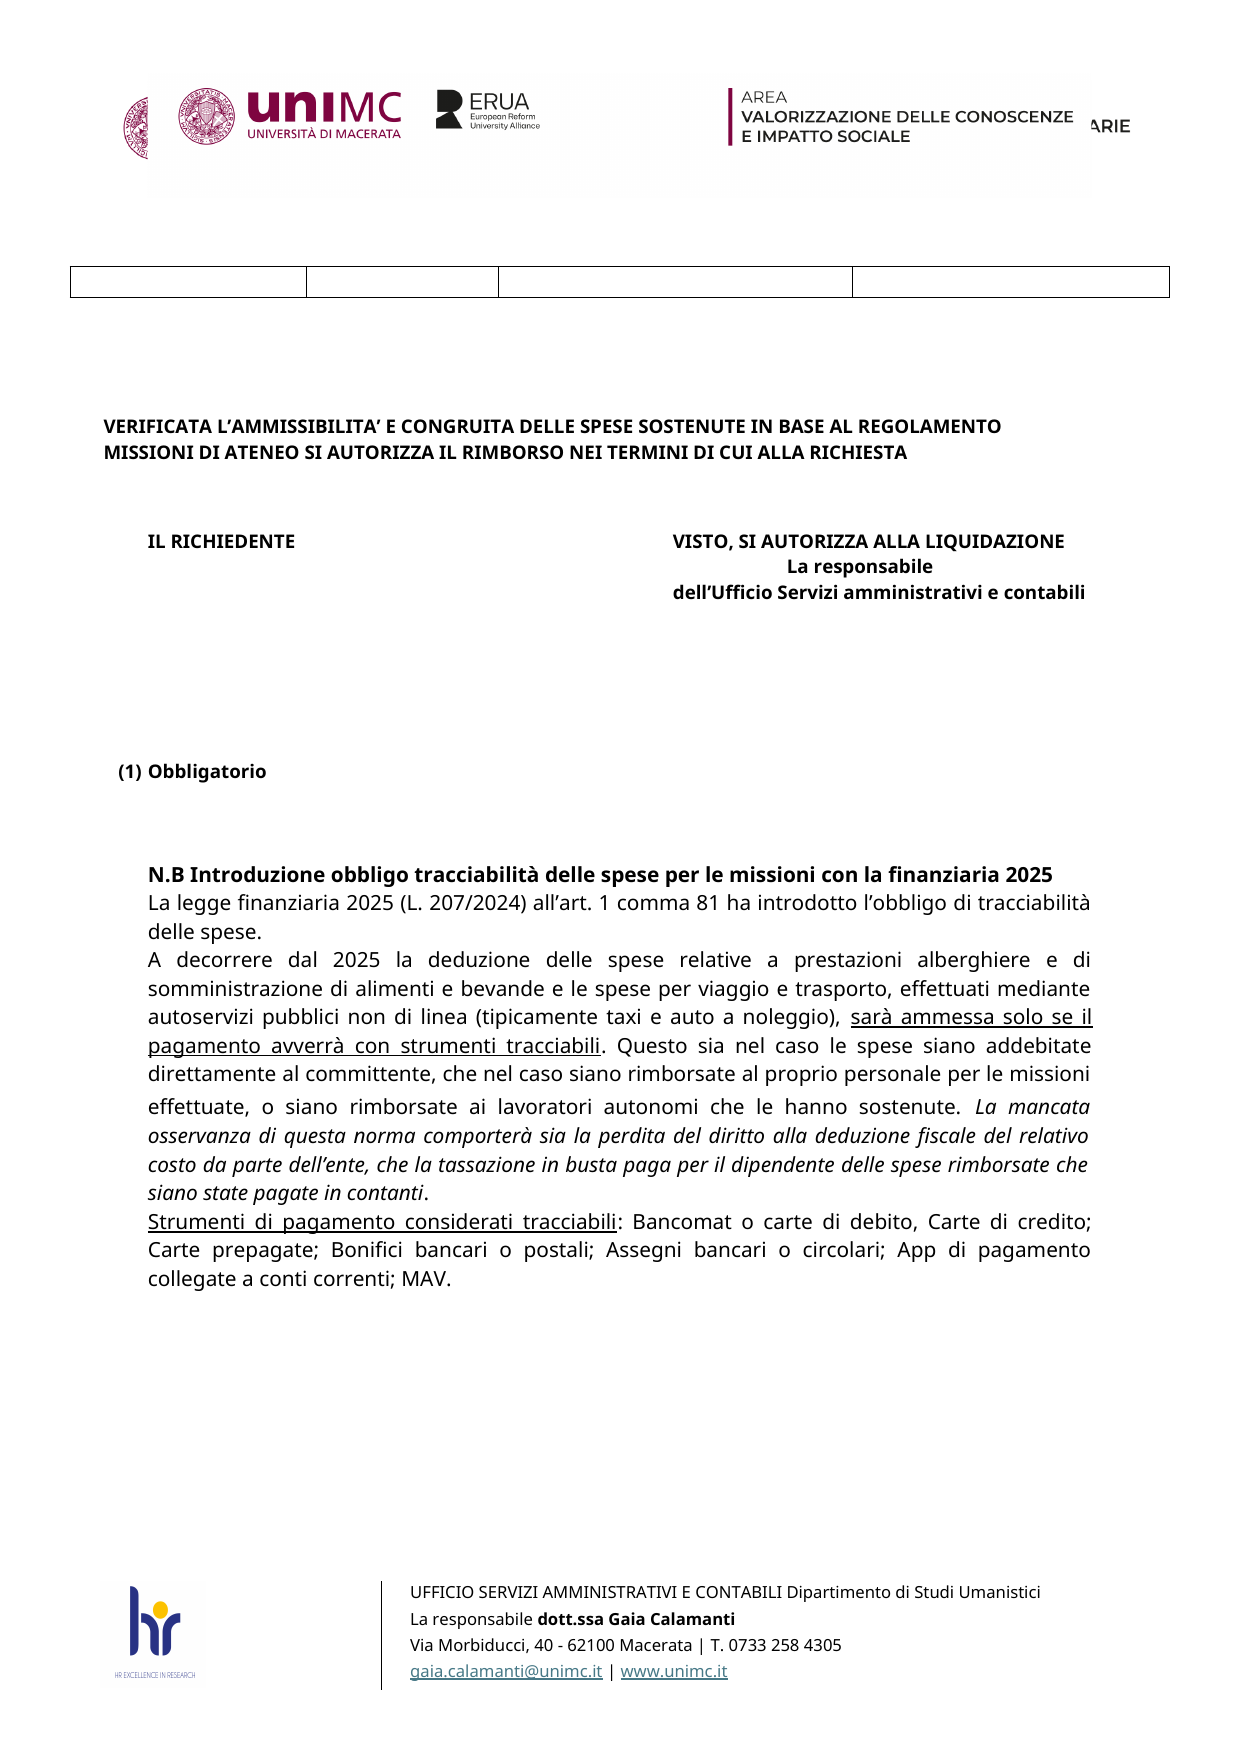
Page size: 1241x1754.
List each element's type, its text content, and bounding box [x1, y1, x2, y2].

text dell’Ufficio Servizi amministrativi e contabili [598, 579, 1092, 605]
picture [88, 73, 1152, 220]
text IL RICHIEDENTE VISTO, SI AUTORIZZA ALLA LIQUIDAZIONE [148, 528, 1092, 554]
text N.B Introduzione obbligo tracciabilità delle spese per le missioni con la finanziaria 2025 [148, 860, 1092, 888]
text La legge finanziaria 2025 (L. 207/2024) all’art. 1 comma 81 ha introdotto l’obbligo di tracciabilità delle spese. [148, 888, 1092, 945]
text A decorrere dal 2025 la deduzione delle spese relative a prestazioni alberghiere e di somministrazione di alimenti e bevande e le spese per viaggio e trasporto, effettuati mediante autoservizi pubblici non di linea (tipicamente taxi e auto a noleggio), sarà ammessa solo se il pagamento avverrà con strumenti tracciabili. Questo sia nel caso le spese siano addebitate direttamente al committente, che nel caso siano rimborsate al proprio personale per le missioni effettuate, o siano rimborsate ai lavoratori autonomi che le hanno sostenute. La mancata osservanza di questa norma comporterà sia la perdita del diritto alla deduzione fiscale del relativo costo da parte dell’ente, che la tassazione in busta paga per il dipendente delle spese rimborsate che siano state pagate in contanti. [148, 945, 1092, 1207]
list Obbligatorio [118, 758, 1092, 783]
picture [100, 1581, 207, 1688]
table_cell [499, 267, 852, 297]
table_cell [71, 267, 306, 297]
text Strumenti di pagamento considerati tracciabili: Bancomat o carte di debito, Carte di credito; Carte prepagate; Bonifici bancari o postali; Assegni bancari o circolari; App di pagamento collegate a conti correnti; MAV. [148, 1207, 1092, 1292]
table_cell [307, 267, 498, 297]
text VERIFICATA L’AMMISSIBILITA’ E CONGRUITA DELLE SPESE SOSTENUTE IN BASE AL REGOLAMENTO MISSIONI DI ATENEO SI AUTORIZZA IL RIMBORSO NEI TERMINI DI CUI ALLA RICHIESTA [103, 414, 1093, 465]
table_cell [853, 267, 1169, 297]
text La responsabile [148, 554, 1092, 579]
